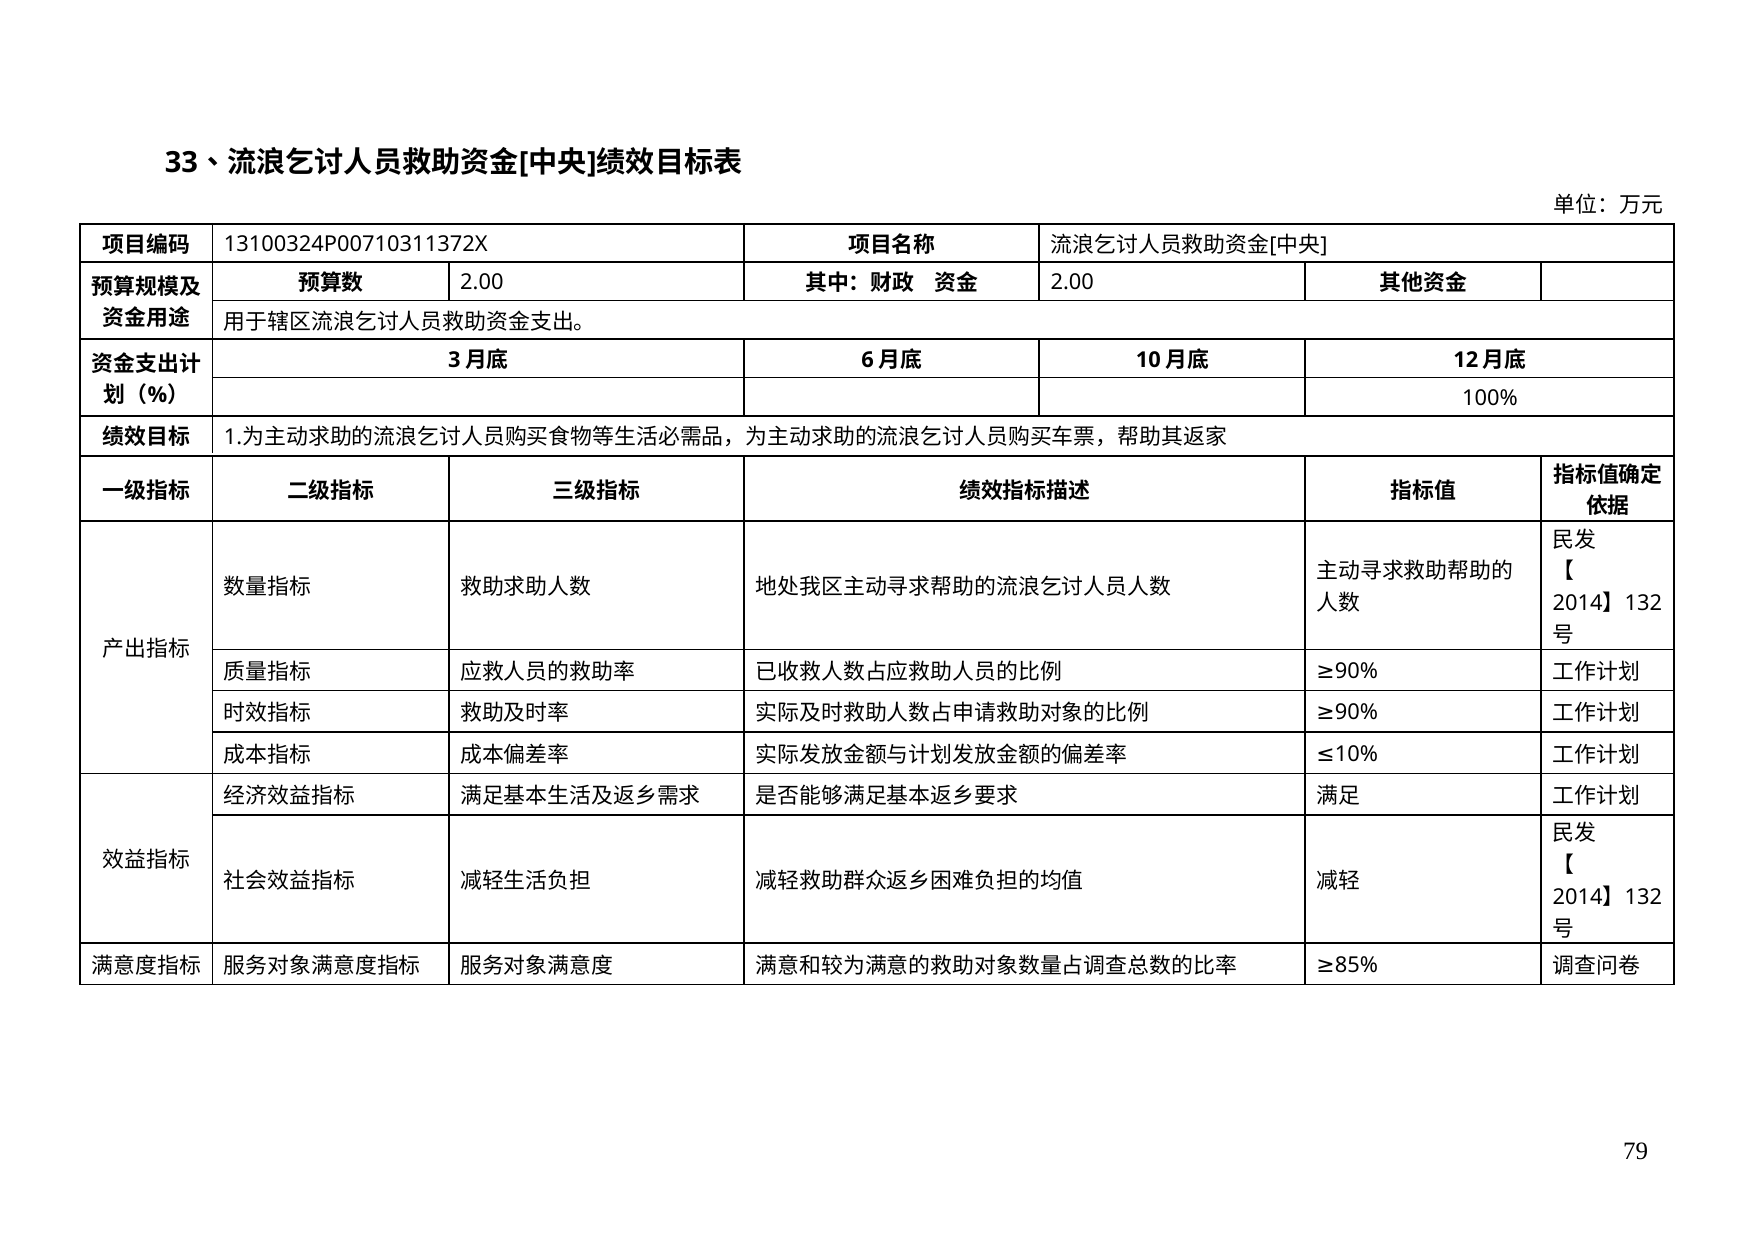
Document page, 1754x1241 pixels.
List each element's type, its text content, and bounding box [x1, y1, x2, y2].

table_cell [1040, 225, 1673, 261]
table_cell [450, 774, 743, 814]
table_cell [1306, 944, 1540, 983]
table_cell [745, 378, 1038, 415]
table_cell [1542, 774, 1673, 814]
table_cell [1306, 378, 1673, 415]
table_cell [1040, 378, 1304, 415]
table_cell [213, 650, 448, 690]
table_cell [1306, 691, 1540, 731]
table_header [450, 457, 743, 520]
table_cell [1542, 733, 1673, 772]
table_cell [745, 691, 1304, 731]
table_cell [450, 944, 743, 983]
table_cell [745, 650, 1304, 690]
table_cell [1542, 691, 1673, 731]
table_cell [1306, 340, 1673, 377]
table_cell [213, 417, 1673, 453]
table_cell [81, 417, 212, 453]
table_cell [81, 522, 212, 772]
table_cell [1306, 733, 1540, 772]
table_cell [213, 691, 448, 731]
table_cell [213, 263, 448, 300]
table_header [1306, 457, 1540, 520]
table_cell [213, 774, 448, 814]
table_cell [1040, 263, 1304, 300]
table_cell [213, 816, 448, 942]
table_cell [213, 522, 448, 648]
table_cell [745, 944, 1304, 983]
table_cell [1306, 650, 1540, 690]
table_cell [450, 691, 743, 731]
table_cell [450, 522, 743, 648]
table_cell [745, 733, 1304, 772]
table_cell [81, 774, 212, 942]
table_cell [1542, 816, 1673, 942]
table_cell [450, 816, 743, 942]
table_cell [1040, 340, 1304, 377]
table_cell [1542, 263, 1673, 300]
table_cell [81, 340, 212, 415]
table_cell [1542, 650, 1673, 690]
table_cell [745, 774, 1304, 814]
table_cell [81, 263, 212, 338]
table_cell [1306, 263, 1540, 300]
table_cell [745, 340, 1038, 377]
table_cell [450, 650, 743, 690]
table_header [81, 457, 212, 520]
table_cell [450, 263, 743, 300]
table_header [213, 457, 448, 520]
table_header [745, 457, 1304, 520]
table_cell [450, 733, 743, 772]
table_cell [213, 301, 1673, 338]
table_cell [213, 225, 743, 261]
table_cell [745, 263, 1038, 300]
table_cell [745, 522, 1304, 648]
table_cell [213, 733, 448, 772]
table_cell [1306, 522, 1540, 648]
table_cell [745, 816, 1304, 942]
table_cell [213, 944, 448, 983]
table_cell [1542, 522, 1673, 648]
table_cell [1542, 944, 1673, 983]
text 33、流浪乞讨人员救助资金[中央]绩效目标表 [106, 142, 1648, 181]
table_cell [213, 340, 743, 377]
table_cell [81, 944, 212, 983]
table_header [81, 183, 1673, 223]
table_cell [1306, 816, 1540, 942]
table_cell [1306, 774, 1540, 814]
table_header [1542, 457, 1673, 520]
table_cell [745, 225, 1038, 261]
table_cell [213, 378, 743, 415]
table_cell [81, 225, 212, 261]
